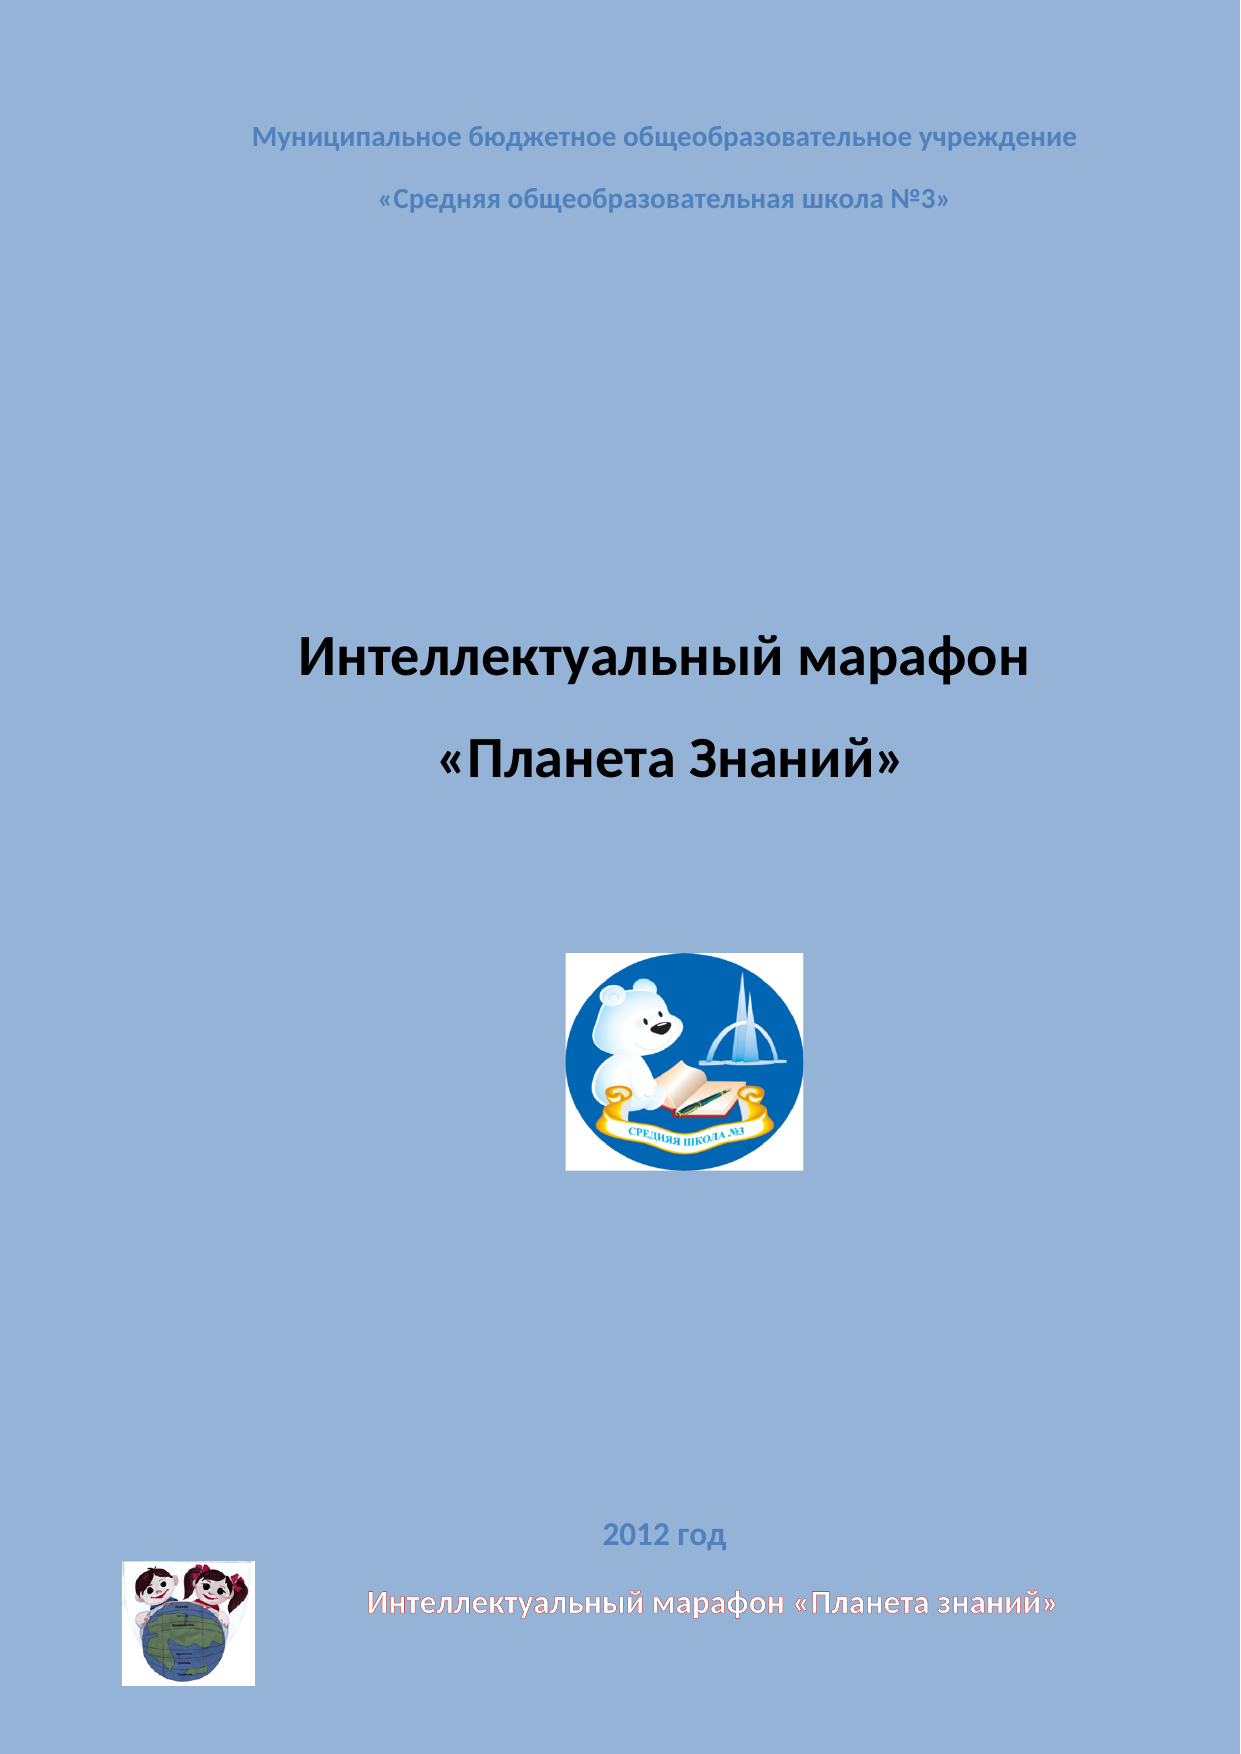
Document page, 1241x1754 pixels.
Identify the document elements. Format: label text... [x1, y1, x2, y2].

text Интеллектуальный марафон «Планета знаний» [256, 1581, 1152, 1621]
text «Средняя общеобразовательная школа №3» [177, 180, 1152, 216]
text «Планета Знаний» [177, 721, 1152, 792]
text 2012 год [177, 1513, 1152, 1554]
text Интеллектуальный марафон [177, 618, 1152, 690]
picture [565, 953, 804, 1171]
picture [121, 1561, 256, 1687]
text Муниципальное бюджетное общеобразовательное учреждение [177, 118, 1152, 154]
